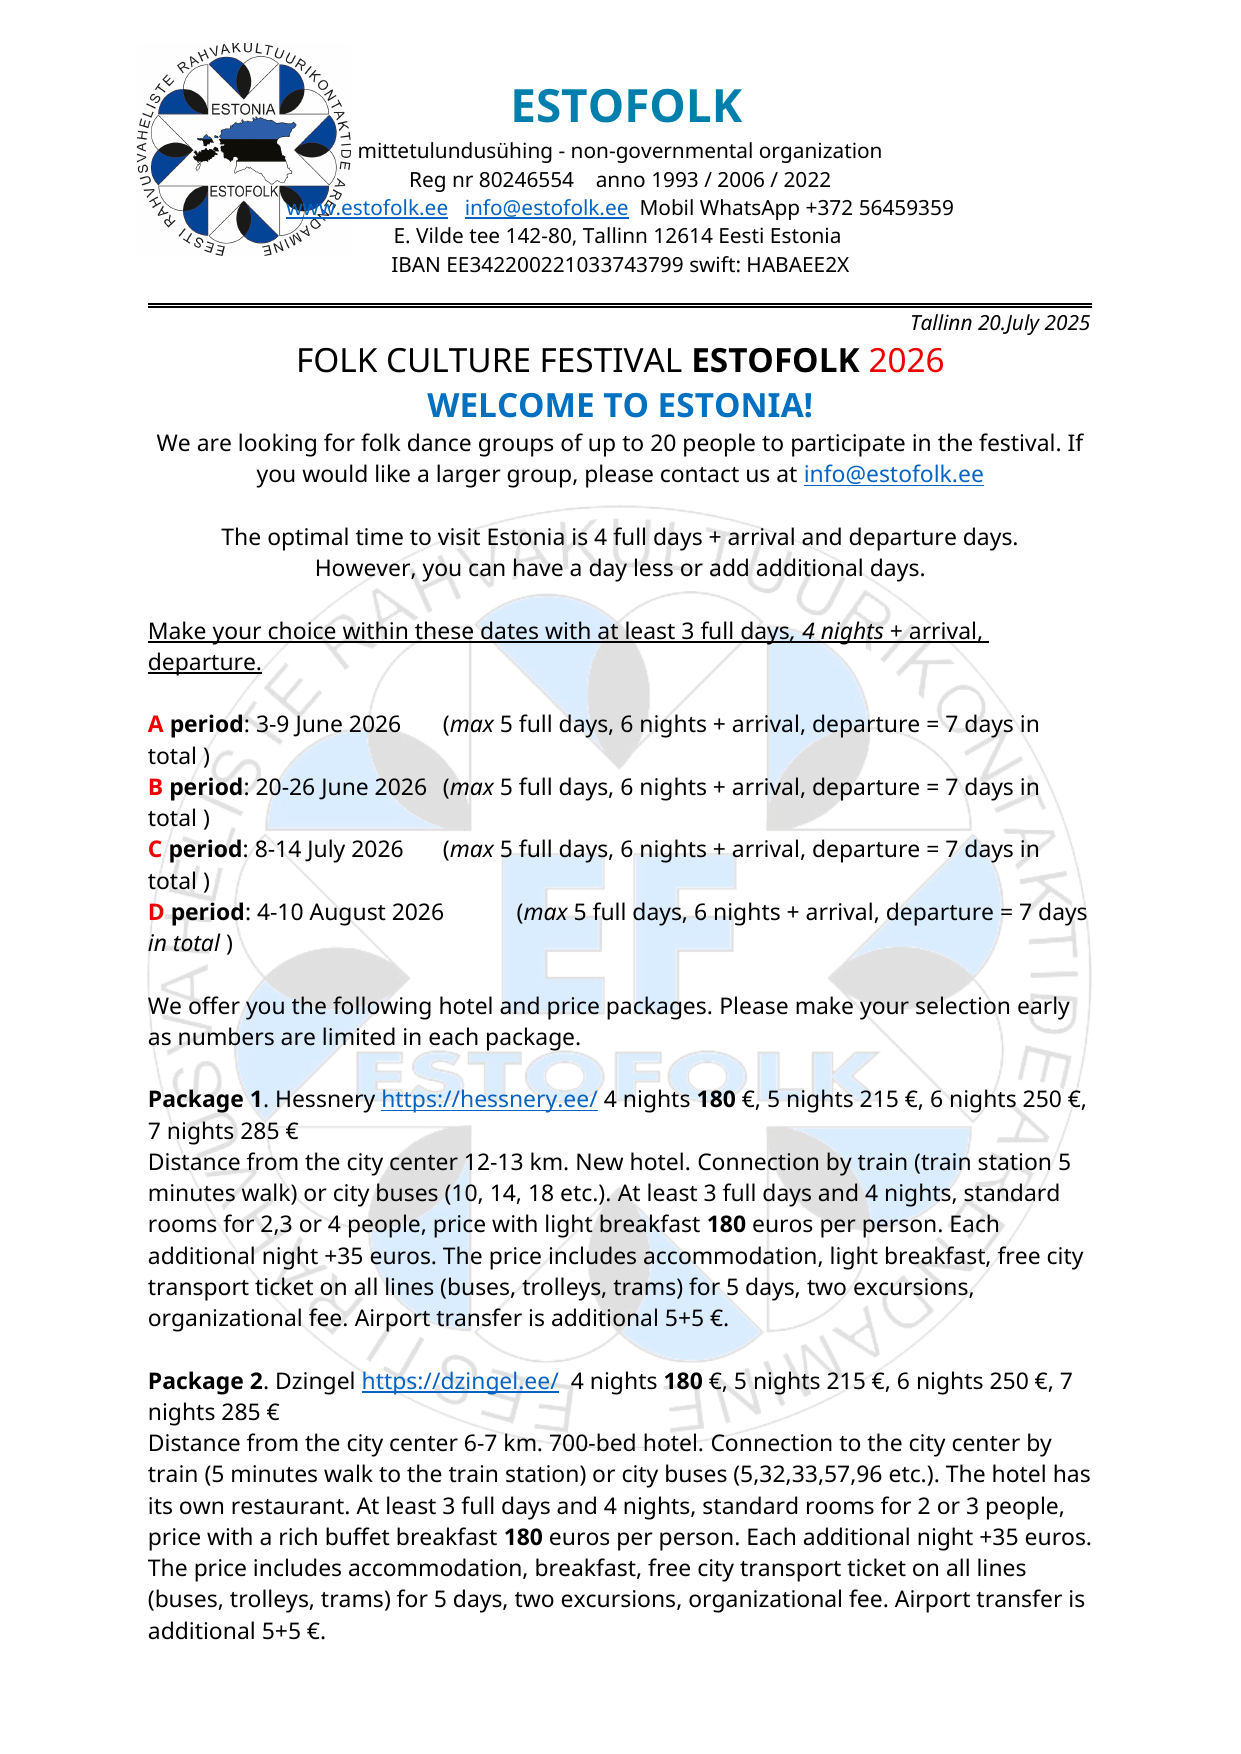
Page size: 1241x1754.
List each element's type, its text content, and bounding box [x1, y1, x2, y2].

text D period: 4-10 August 2026 (max 5 full days, 6 nights + arrival, departure = 7 days in total ) [148, 896, 1092, 958]
text A period: 3-9 June 2026 (max 5 full days, 6 nights + arrival, departure = 7 days in total ) [148, 708, 1092, 771]
text The optimal time to visit Estonia is 4 full days + arrival and departure days. [148, 490, 1092, 552]
text Package 1. Hessnery https://hessnery.ee/ 4 nights 180 €, 5 nights 215 €, 6 nights 250 €, 7 nights 285 € [148, 1083, 1092, 1146]
text C period: 8-14 July 2026 (max 5 full days, 6 nights + arrival, departure = 7 days in total ) [148, 833, 1092, 896]
text B period: 20-26 June 2026 (max 5 full days, 6 nights + arrival, departure = 7 days in total ) [148, 771, 1092, 833]
text We are looking for folk dance groups of up to 20 people to participate in the festival. If you would like a larger group, please contact us at info@estofolk.ee [148, 427, 1092, 490]
text However, you can have a day less or add additional days. [148, 552, 1092, 583]
text Distance from the city center 12-13 km. New hotel. Connection by train (train station 5 minutes walk) or city buses (10, 14, 18 etc.). At least 3 full days and 4 nights, standard rooms for 2,3 or 4 people, price with light breakfast 180 euros per person. Each additional night +35 euros. The price includes accommodation, light breakfast, free city transport ticket on all lines (buses, trolleys, trams) for 5 days, two excursions, organizational fee. Airport transfer is additional 5+5 €. [148, 1146, 1092, 1333]
text Package 2. Dzingel https://dzingel.ee/ 4 nights 180 €, 5 nights 215 €, 6 nights 250 €, 7 nights 285 € [148, 1365, 1092, 1427]
text FOLK CULTURE FESTIVAL ESTOFOLK 2026 [148, 336, 1092, 382]
text Tallinn 20.July 2025 [148, 308, 1092, 336]
text Make your choice within these dates with at least 3 full days, 4 nights + arrival, departure. [148, 615, 1092, 677]
picture [136, 43, 351, 256]
text We offer you the following hotel and price packages. Please make your selection early as numbers are limited in each package. [148, 990, 1092, 1052]
text Distance from the city center 6-7 km. 700-bed hotel. Connection to the city center by train (5 minutes walk to the train station) or city buses (5,32,33,57,96 etc.). The hotel has its own restaurant. At least 3 full days and 4 nights, standard rooms for 2 or 3 people, price with a rich buffet breakfast 180 euros per person. Each additional night +35 euros. The price includes accommodation, breakfast, free city transport ticket on all lines (buses, trolleys, trams) for 5 days, two excursions, organizational fee. Airport transfer is additional 5+5 €. [148, 1427, 1092, 1646]
text WELCOME TO ESTONIA! [148, 382, 1092, 427]
